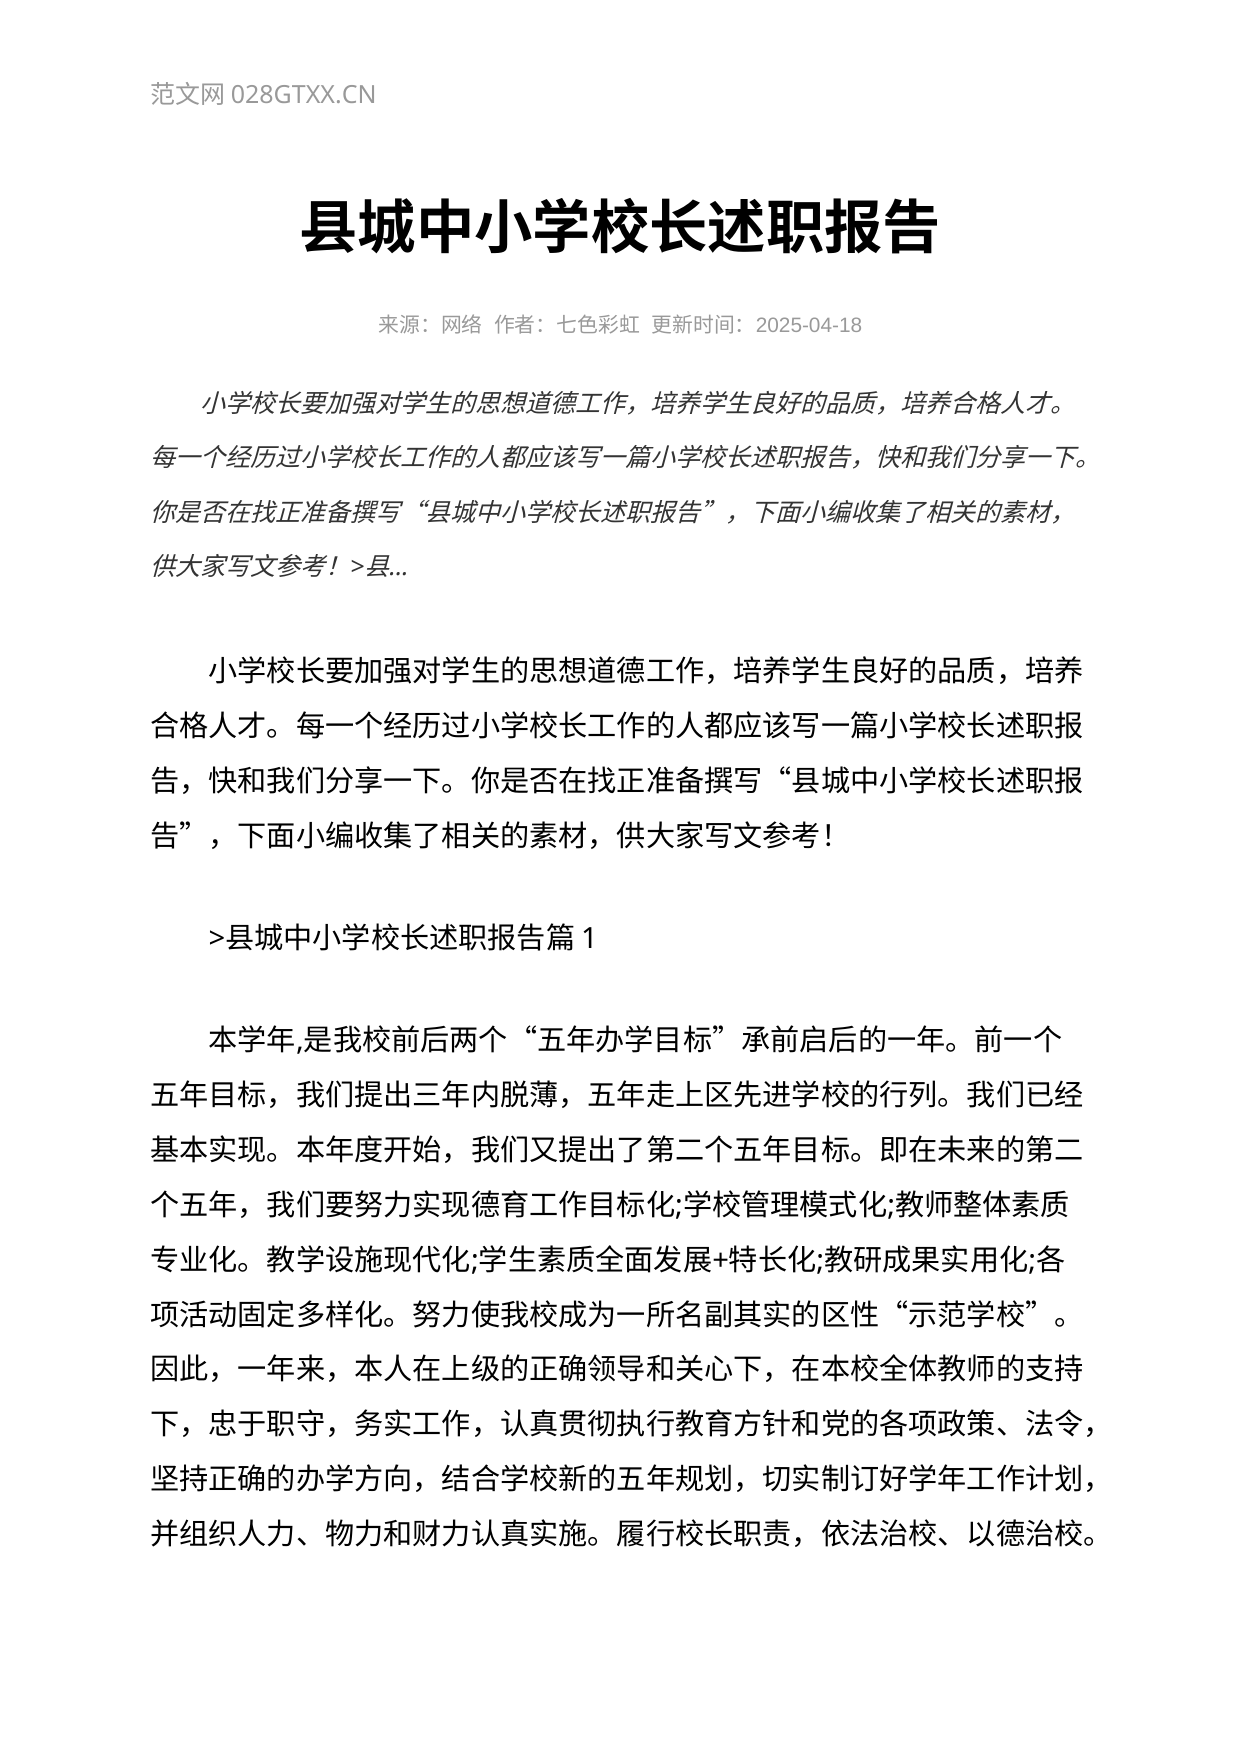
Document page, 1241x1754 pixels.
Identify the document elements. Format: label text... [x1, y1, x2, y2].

text 来源：网络 作者：七色彩虹 更新时间：2025-04-18 [150, 313, 1090, 337]
text 小学校长要加强对学生的思想道德工作，培养学生良好的品质，培养合格人才。每一个经历过小学校长工作的人都应该写一篇小学校长述职报告，快和我们分享一下。你是否在找正准备撰写“县城中小学校长述职报告”，下面小编收集了相关的素材，供大家写文参考！ [150, 648, 1090, 855]
text >县城中小学校长述职报告篇1 [150, 914, 1090, 957]
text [150, 1016, 1090, 1553]
subtitle 县城中小学校长述职报告 [150, 181, 1090, 266]
text 小学校长要加强对学生的思想道德工作，培养学生良好的品质，培养合格人才。每一个经历过小学校长工作的人都应该写一篇小学校长述职报告，快和我们分享一下。你是否在找正准备撰写“县城中小学校长述职报告”，下面小编收集了相关的素材，供大家写文参考！>县... [150, 383, 1090, 583]
